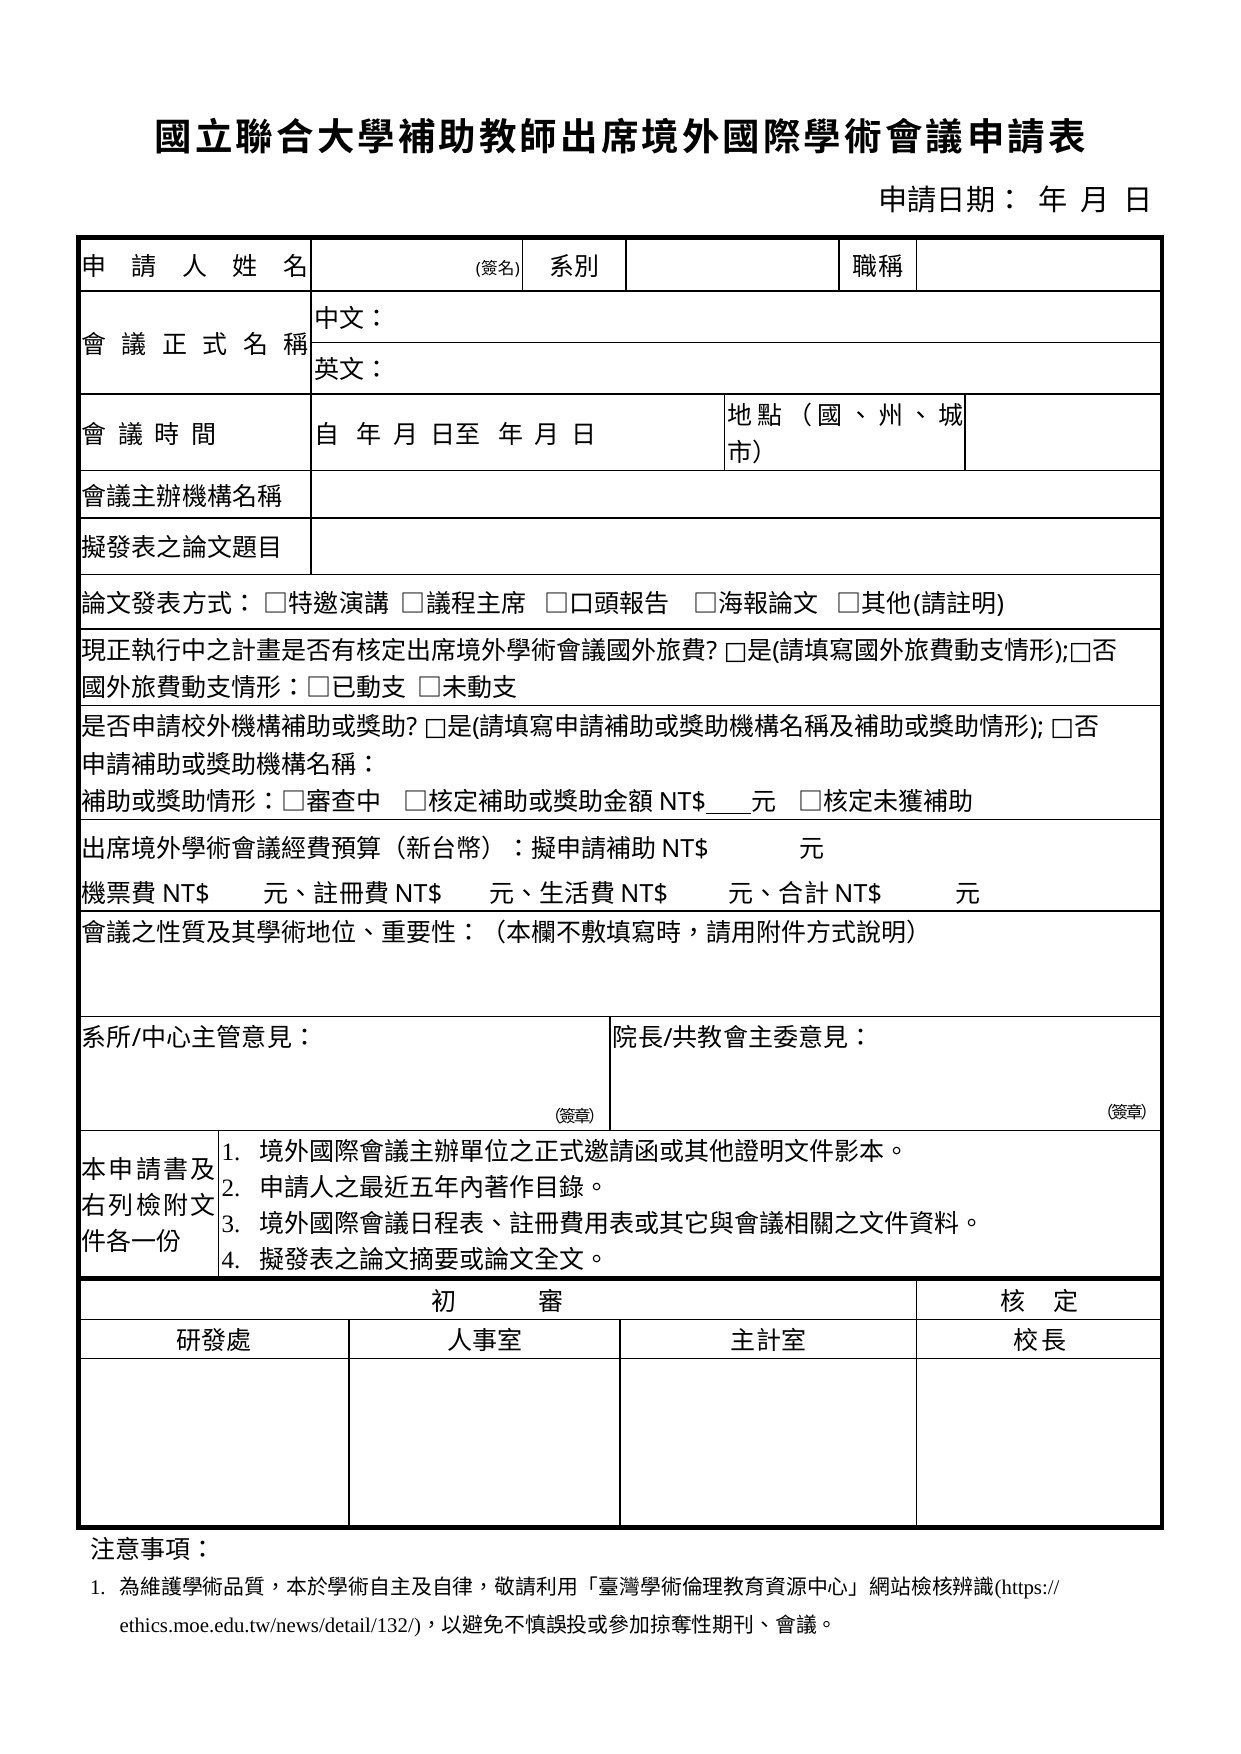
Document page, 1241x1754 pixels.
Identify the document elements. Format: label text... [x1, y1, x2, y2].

table_cell 校長 [917, 1320, 1160, 1357]
table_cell 核 定 [917, 1281, 1160, 1318]
table_cell 會議正式名稱 [81, 292, 310, 393]
text 注意事項： [90, 1529, 1224, 1567]
table_cell 系所/中心主管意見： （簽章） [81, 1017, 609, 1130]
table_cell [621, 1359, 916, 1525]
table_cell 出席境外學術會議經費預算（新台幣）：擬申請補助NT$ 元 機票費NT$ 元、註冊費NT$ 元、生活費NT$ 元、合計NT$ 元 [81, 820, 1160, 910]
table_cell [81, 1359, 348, 1525]
table_cell [312, 471, 1160, 517]
table_cell 院長/共教會主委意見： （簽章） [611, 1017, 1160, 1130]
table_cell 境外國際會議主辦單位之正式邀請函或其他證明文件影本。 申請人之最近五年內著作目錄。 境外國際會議日程表、註冊費用表或其它與會議相關之文件資料。 擬發表之論文摘要或論文全文。 [219, 1131, 1160, 1276]
table_cell 擬發表之論文題目 [81, 519, 310, 573]
table_cell 主計室 [621, 1320, 916, 1357]
table_cell 是否申請校外機構補助或獎助? □是(請填寫申請補助或獎助機構名稱及補助或獎助情形); □否 申請補助或獎助機構名稱： 補助或獎助情形：□審查中 □核定補助或獎助金額NT$ 元 □核定未獲補助 [81, 706, 1160, 818]
text 國立聯合大學補助教師出席境外國際學術會議申請表 [75, 108, 1165, 160]
table_cell 論文發表方式： □特邀演講 □議程主席 □口頭報告 □海報論文 □其他(請註明) [81, 575, 1160, 628]
table_cell [350, 1359, 619, 1525]
table_header 申請人姓名 [81, 240, 310, 290]
table_cell 會 議 時 間 [81, 395, 310, 470]
table_cell 本申請書及右列檢附文件各一份 [81, 1131, 218, 1276]
table_cell 會議主辦機構名稱 [81, 471, 310, 517]
table_cell 研發處 [81, 1320, 348, 1357]
table_cell 中文： [312, 292, 1160, 342]
table_cell [917, 1359, 1160, 1525]
list 為維護學術品質，本於學術自主及自律，敬請利用「臺灣學術倫理教育資源中心」網站檢核辨識(https://ethics.moe.edu.tw/news/detail/132/)，以避免不慎誤投或參加掠奪性期刊、會議。 [90, 1567, 1224, 1642]
table_header [917, 240, 1160, 290]
table_cell 人事室 [350, 1320, 619, 1357]
table_cell [966, 395, 1160, 470]
table_cell 會議之性質及其學術地位、重要性：（本欄不敷填寫時，請用附件方式說明） [81, 912, 1160, 1016]
table_cell 地點（國、州、城市） [725, 395, 964, 470]
table_cell 自 年 月 日至 年 月 日 [312, 395, 724, 470]
table_cell 現正執行中之計畫是否有核定出席境外學術會議國外旅費? □是(請填寫國外旅費動支情形);□否 國外旅費動支情形：□已動支 □未動支 [81, 630, 1160, 704]
table_cell 英文： [312, 343, 1160, 393]
table_header [627, 240, 838, 290]
table_cell [312, 519, 1160, 573]
table_cell 初 審 [81, 1281, 916, 1318]
text 申請日期： 年 月 日 [75, 160, 1153, 235]
table_header 系別 [523, 240, 625, 290]
table_header 職稱 [840, 240, 916, 290]
table_header (簽名) [312, 240, 522, 290]
